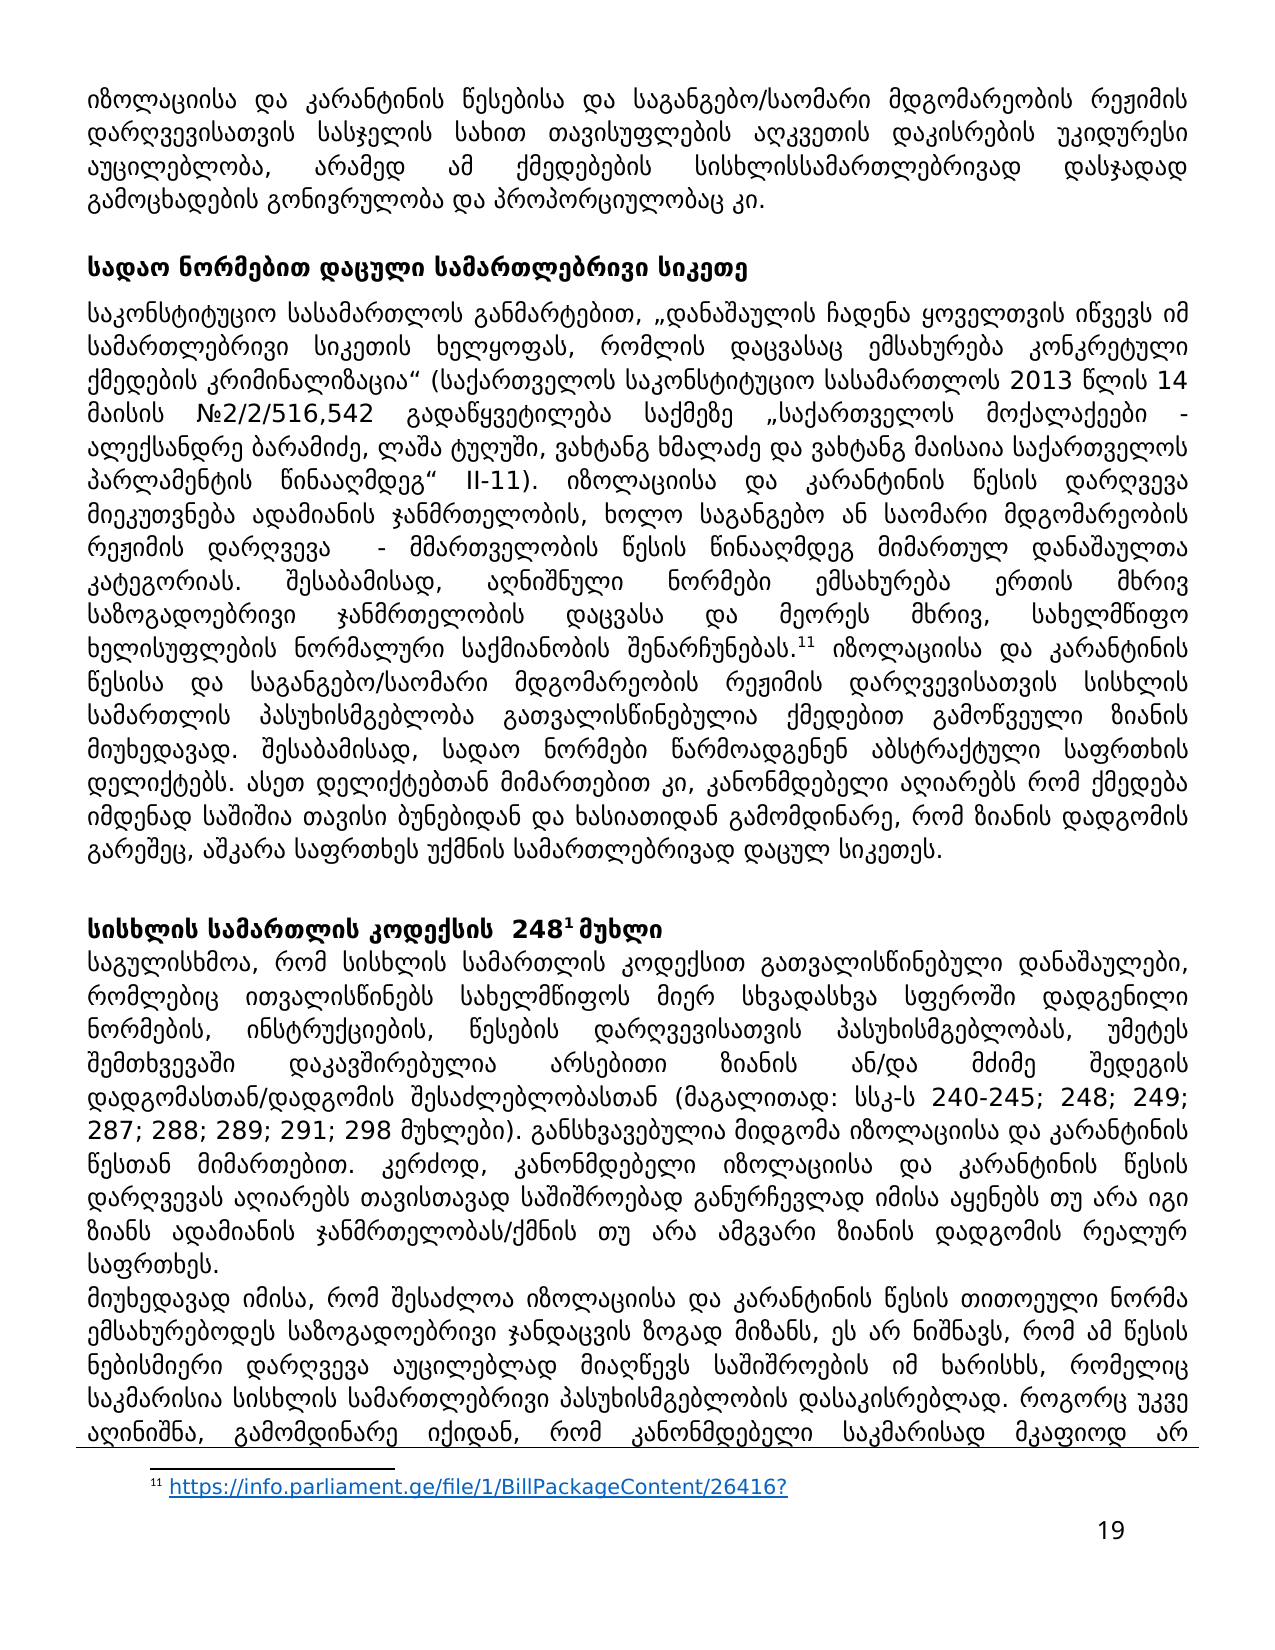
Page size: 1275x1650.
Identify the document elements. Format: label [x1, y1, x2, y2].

table_header [76, 85, 1199, 1447]
